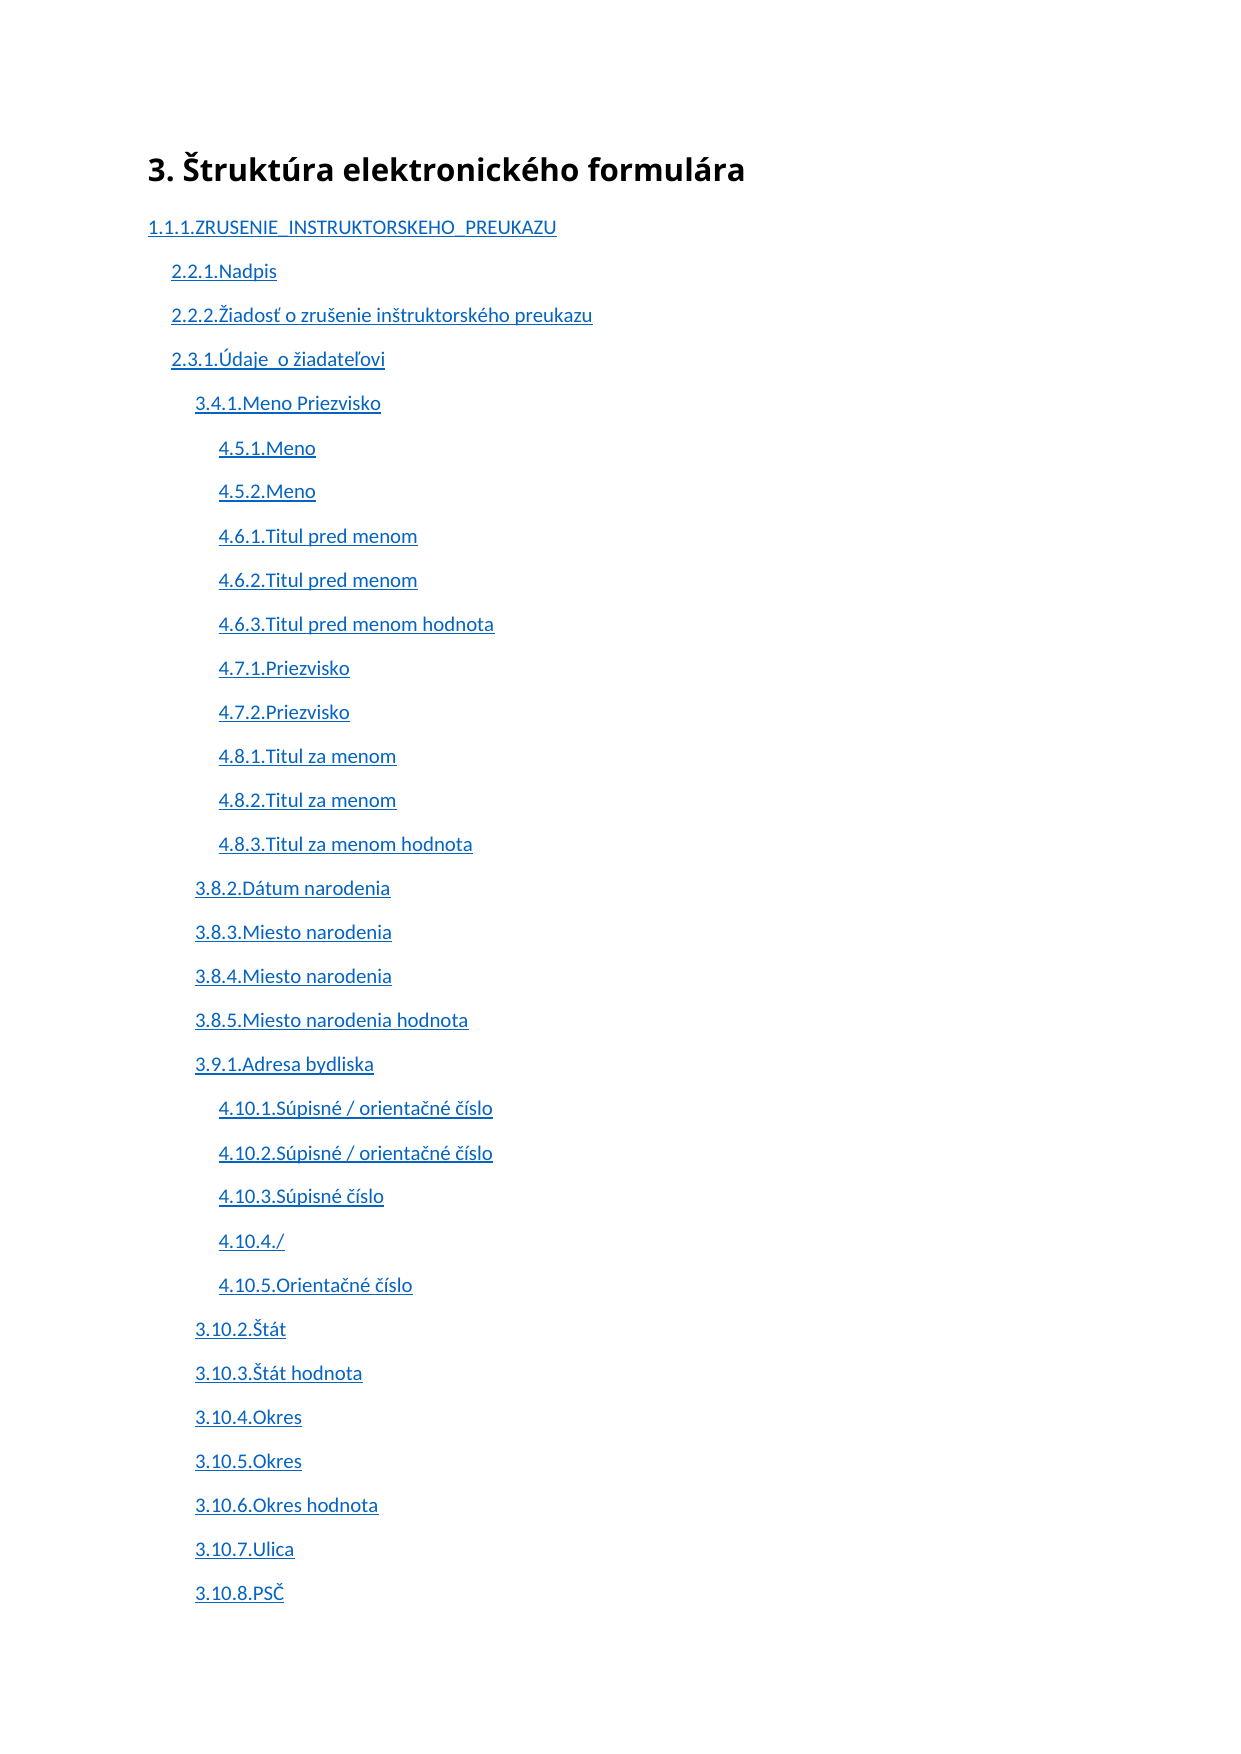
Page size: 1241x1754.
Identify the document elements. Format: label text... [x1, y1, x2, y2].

text 3.8.5.Miesto narodenia hodnota [148, 1007, 1093, 1033]
text 2.3.1.Údaje o žiadateľovi [148, 347, 1093, 372]
text 4.8.1.Titul za menom [148, 743, 1093, 768]
text 3.10.5.Okres [148, 1448, 1093, 1473]
text 2.2.2.Žiadosť o zrušenie inštruktorského preukazu [148, 302, 1093, 328]
text 4.10.5.Orientačné číslo [148, 1272, 1093, 1297]
text 4.6.3.Titul pred menom hodnota [148, 611, 1093, 636]
text 4.7.1.Priezvisko [148, 655, 1093, 680]
text 4.10.3.Súpisné číslo [148, 1184, 1093, 1209]
text 4.8.3.Titul za menom hodnota [148, 831, 1093, 857]
text 4.10.2.Súpisné / orientačné číslo [148, 1140, 1093, 1165]
text 1.1.1.ZRUSENIE_INSTRUKTORSKEHO_PREUKAZU [148, 214, 1093, 240]
text 3.8.4.Miesto narodenia [148, 963, 1093, 989]
text 4.10.1.Súpisné / orientačné číslo [148, 1096, 1093, 1121]
text 4.8.2.Titul za menom [148, 787, 1093, 813]
text 3.10.6.Okres hodnota [148, 1492, 1093, 1518]
text 3.10.3.Štát hodnota [148, 1360, 1093, 1385]
text 3.9.1.Adresa bydliska [148, 1052, 1093, 1077]
text 4.5.2.Meno [148, 479, 1093, 504]
text 3.10.4.Okres [148, 1404, 1093, 1429]
text 4.6.1.Titul pred menom [148, 523, 1093, 548]
text 4.7.2.Priezvisko [148, 699, 1093, 724]
text 3.10.8.PSČ [148, 1580, 1093, 1606]
text 2.2.1.Nadpis [148, 258, 1093, 284]
text 4.5.1.Meno [148, 435, 1093, 460]
text 4.10.4./ [148, 1228, 1093, 1253]
text 3.10.2.Štát [148, 1316, 1093, 1341]
text 3.8.3.Miesto narodenia [148, 919, 1093, 945]
text 4.6.2.Titul pred menom [148, 567, 1093, 592]
text 3.10.7.Ulica [148, 1536, 1093, 1562]
text 3.8.2.Dátum narodenia [148, 875, 1093, 901]
text 3.4.1.Meno Priezvisko [148, 391, 1093, 416]
subtitle 3. Štruktúra elektronického formulára [148, 148, 1093, 190]
